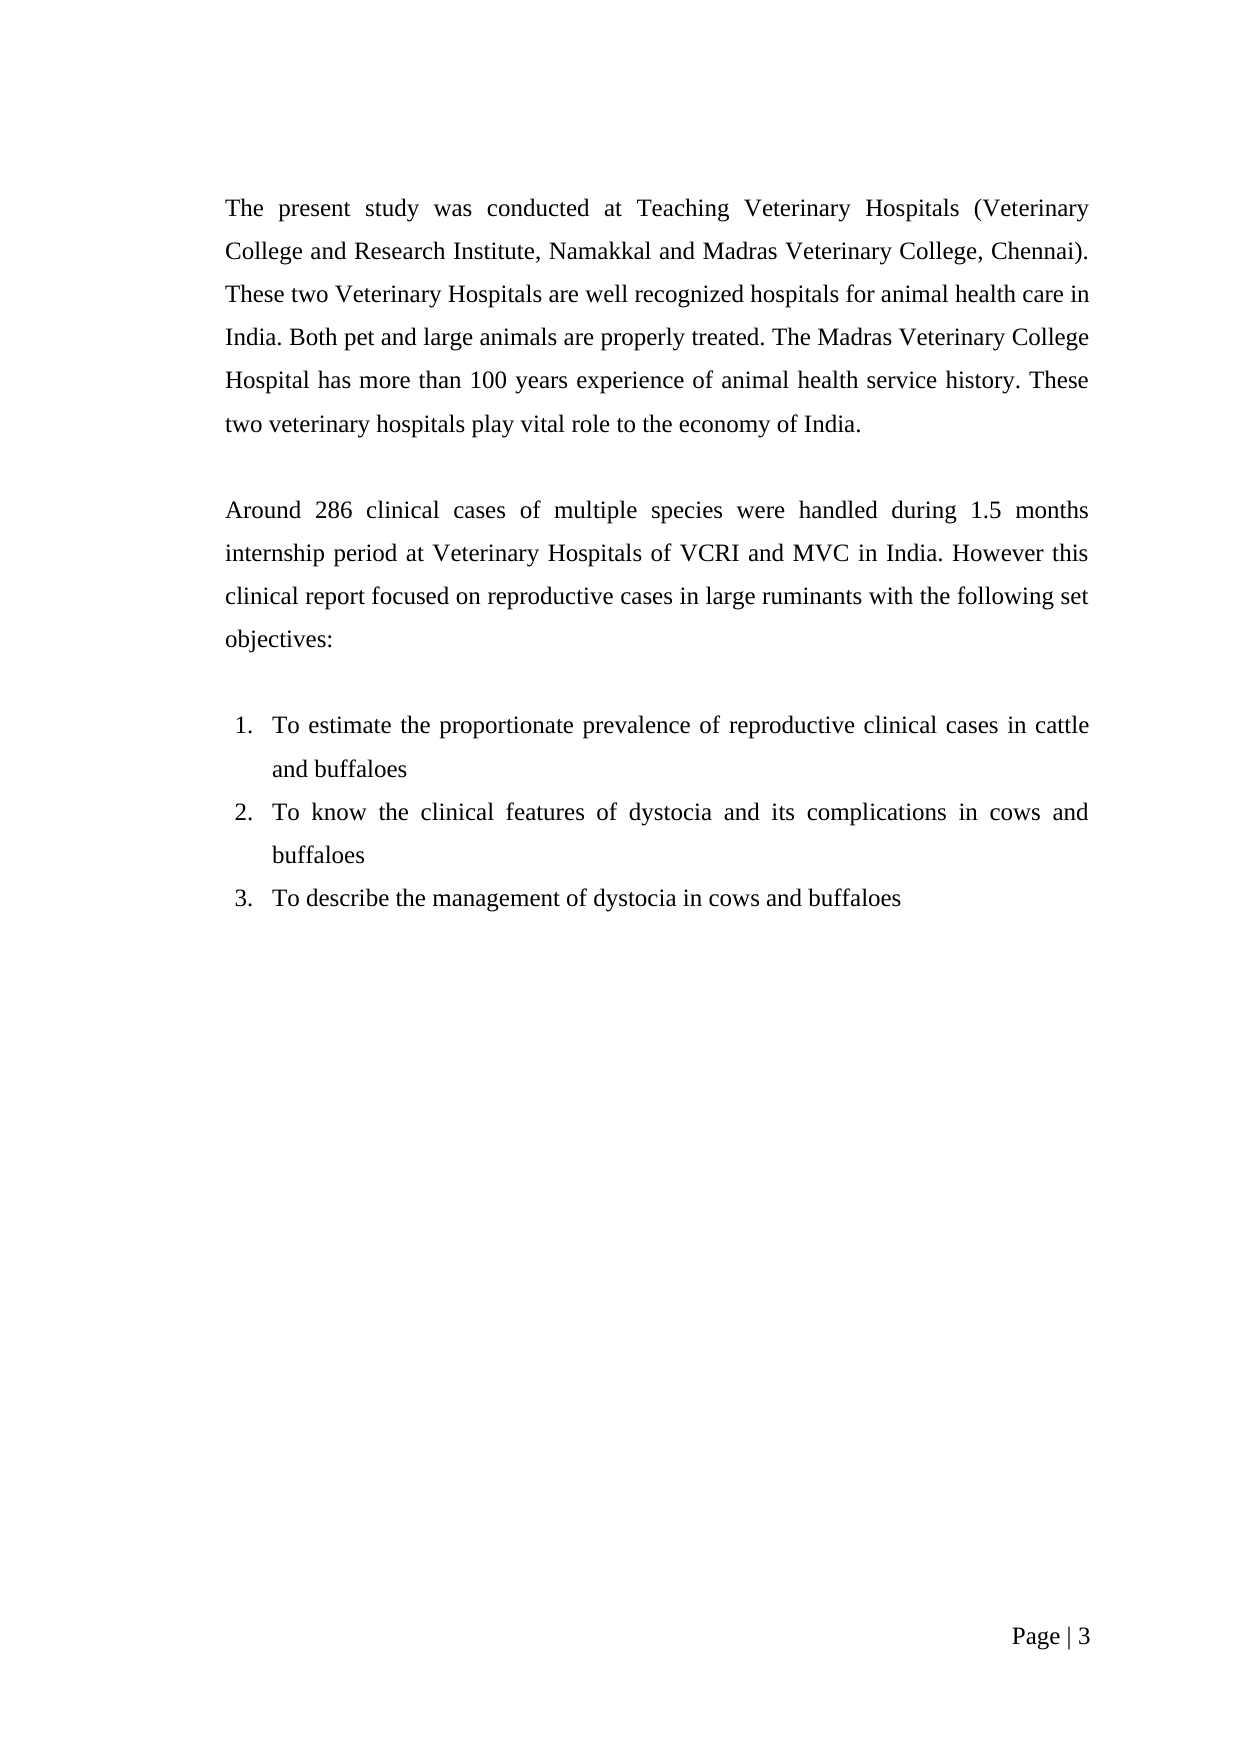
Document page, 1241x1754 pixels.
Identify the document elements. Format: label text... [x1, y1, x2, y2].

text Around 286 clinical cases of multiple species were handled during 1.5 months internship period at Veterinary Hospitals of VCRI and MVC in India. However this clinical report focused on reproductive cases in large ruminants with the following set objectives: [225, 495, 1090, 653]
list To estimate the proportionate prevalence of reproductive clinical cases in cattle and buffaloes [234, 711, 1090, 782]
list To know the clinical features of dystocia and its complications in cows and buffaloes [234, 797, 1090, 869]
list To describe the management of dystocia in cows and buffaloes [234, 883, 1090, 912]
text The present study was conducted at Teaching Veterinary Hospitals (Veterinary College and Research Institute, Namakkal and Madras Veterinary College, Chennai). These two Veterinary Hospitals are well recognized hospitals for animal health care in India. Both pet and large animals are properly treated. The Madras Veterinary College Hospital has more than 100 years experience of animal health service history. These two veterinary hospitals play vital role to the economy of India. [225, 193, 1090, 437]
